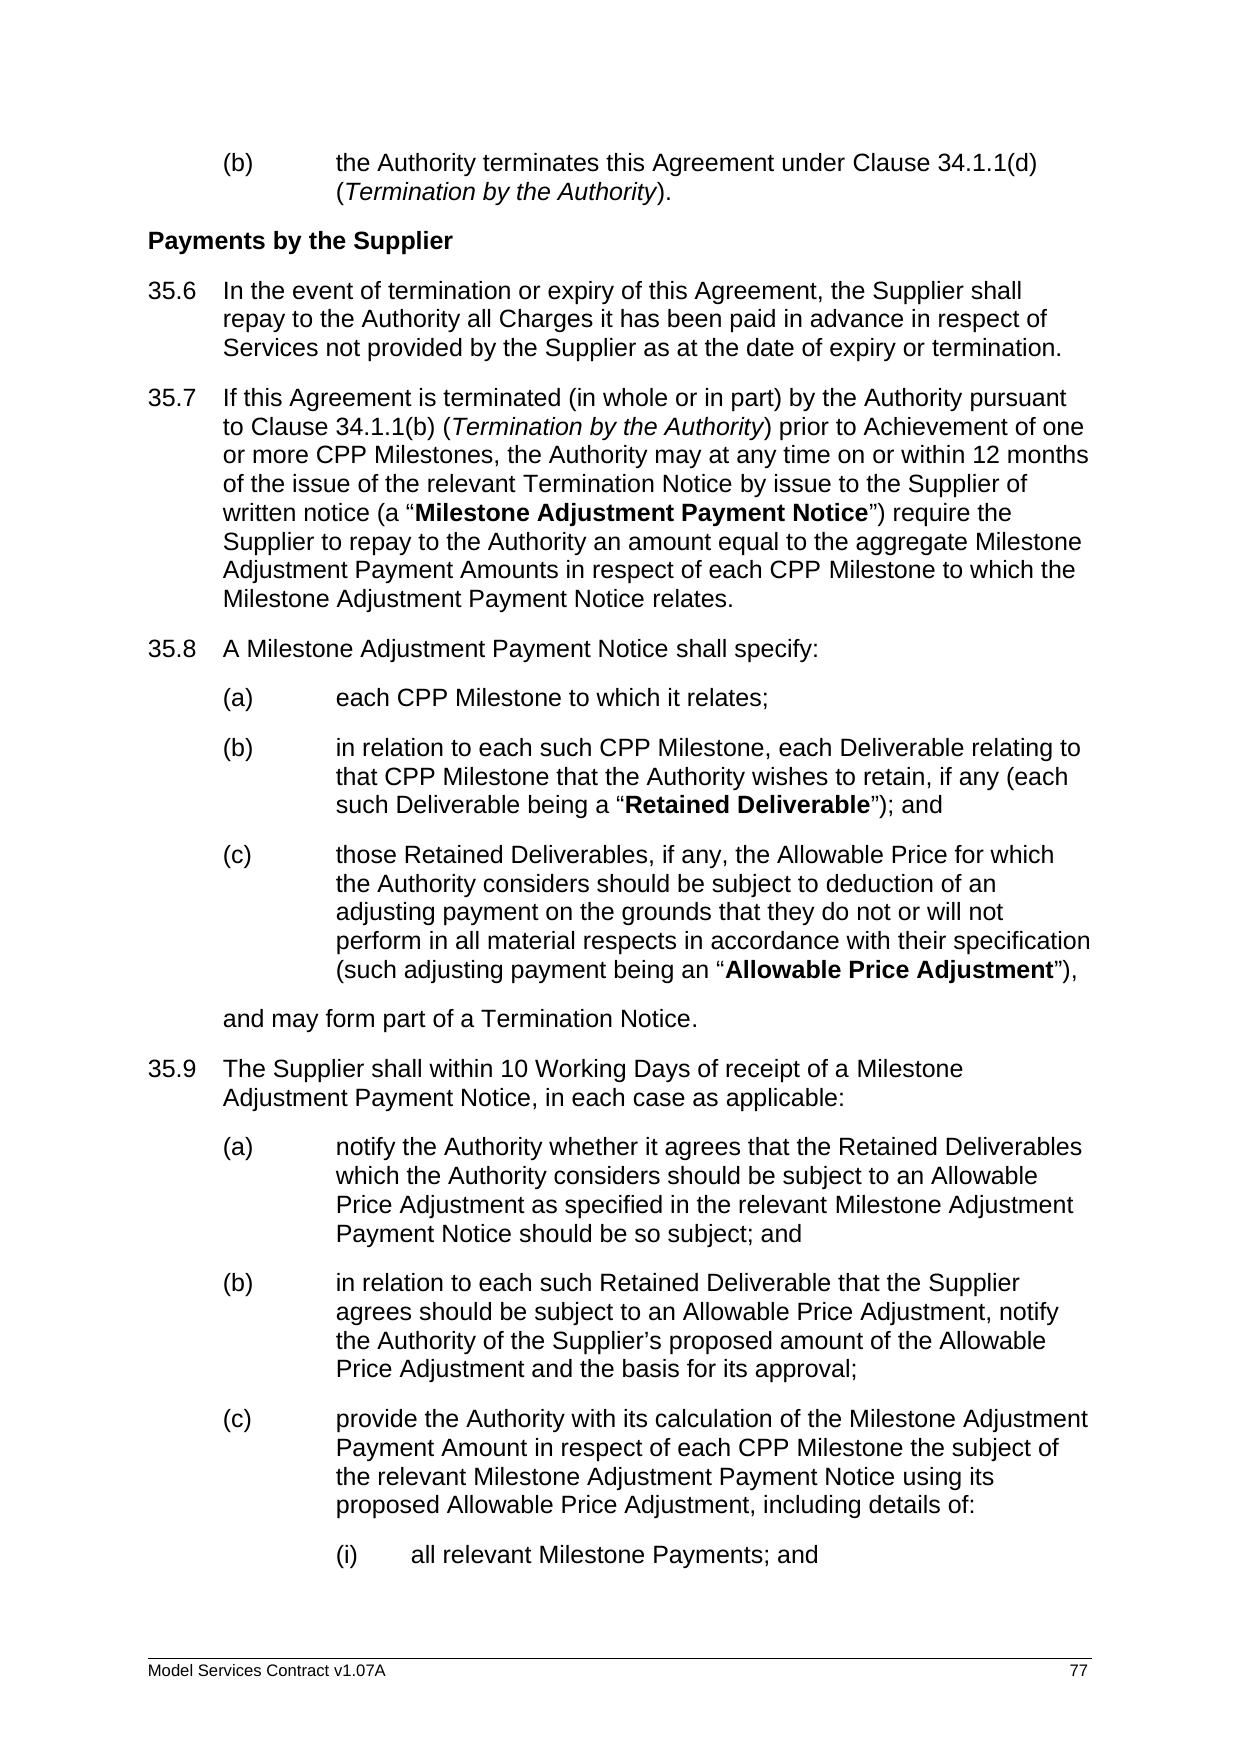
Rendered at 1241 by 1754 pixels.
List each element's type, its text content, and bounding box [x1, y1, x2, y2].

text If this Agreement is terminated (in whole or in part) by the Authority pursuant to Clause 34.1(b) (Termination by the Authority) prior to Achievement of one or more CPP Milestones, the Authority may at any time on or within 12 months of the issue of the relevant Termination Notice by issue to the Supplier of written notice (a “Milestone Adjustment Payment Notice”) require the Supplier to repay to the Authority an amount equal to the aggregate Milestone Adjustment Payment Amounts in respect of each CPP Milestone to which the Milestone Adjustment Payment Notice relates. [148, 383, 1092, 613]
text those Retained Deliverables, if any, the Allowable Price for which the Authority considers should be subject to deduction of an adjusting payment on the grounds that they do not or will not perform in all material respects in accordance with their specification (such adjusting payment being an “Allowable Price Adjustment”), [223, 840, 1092, 983]
text in relation to each such Retained Deliverable that the Supplier agrees should be subject to an Allowable Price Adjustment, notify the Authority of the Supplier’s proposed amount of the Allowable Price Adjustment and the basis for its approval; [223, 1268, 1092, 1383]
text in relation to each such CPP Milestone, each Deliverable relating to that CPP Milestone that the Authority wishes to retain, if any (each such Deliverable being a “Retained Deliverable”); and [223, 733, 1092, 819]
text In the event of termination or expiry of this Agreement, the Supplier shall repay to the Authority all Charges it has been paid in advance in respect of Services not provided by the Supplier as at the date of expiry or termination. [148, 276, 1092, 362]
text all relevant Milestone Payments; and [336, 1540, 1092, 1568]
text the Authority terminates this Agreement under Clause 34.1(d) (Termination by the Authority). [223, 148, 1092, 205]
text provide the Authority with its calculation of the Milestone Adjustment Payment Amount in respect of each CPP Milestone the subject of the relevant Milestone Adjustment Payment Notice using its proposed Allowable Price Adjustment, including details of: [223, 1404, 1092, 1519]
text Payments by the Supplier [148, 226, 1092, 255]
text A Milestone Adjustment Payment Notice shall specify: [148, 633, 1092, 662]
text and may form part of a Termination Notice. [223, 1004, 1092, 1033]
text The Supplier shall within 10 Working Days of receipt of a Milestone Adjustment Payment Notice, in each case as applicable: [148, 1054, 1092, 1111]
text each CPP Milestone to which it relates; [223, 683, 1092, 712]
text notify the Authority whether it agrees that the Retained Deliverables which the Authority considers should be subject to an Allowable Price Adjustment as specified in the relevant Milestone Adjustment Payment Notice should be so subject; and [223, 1132, 1092, 1247]
